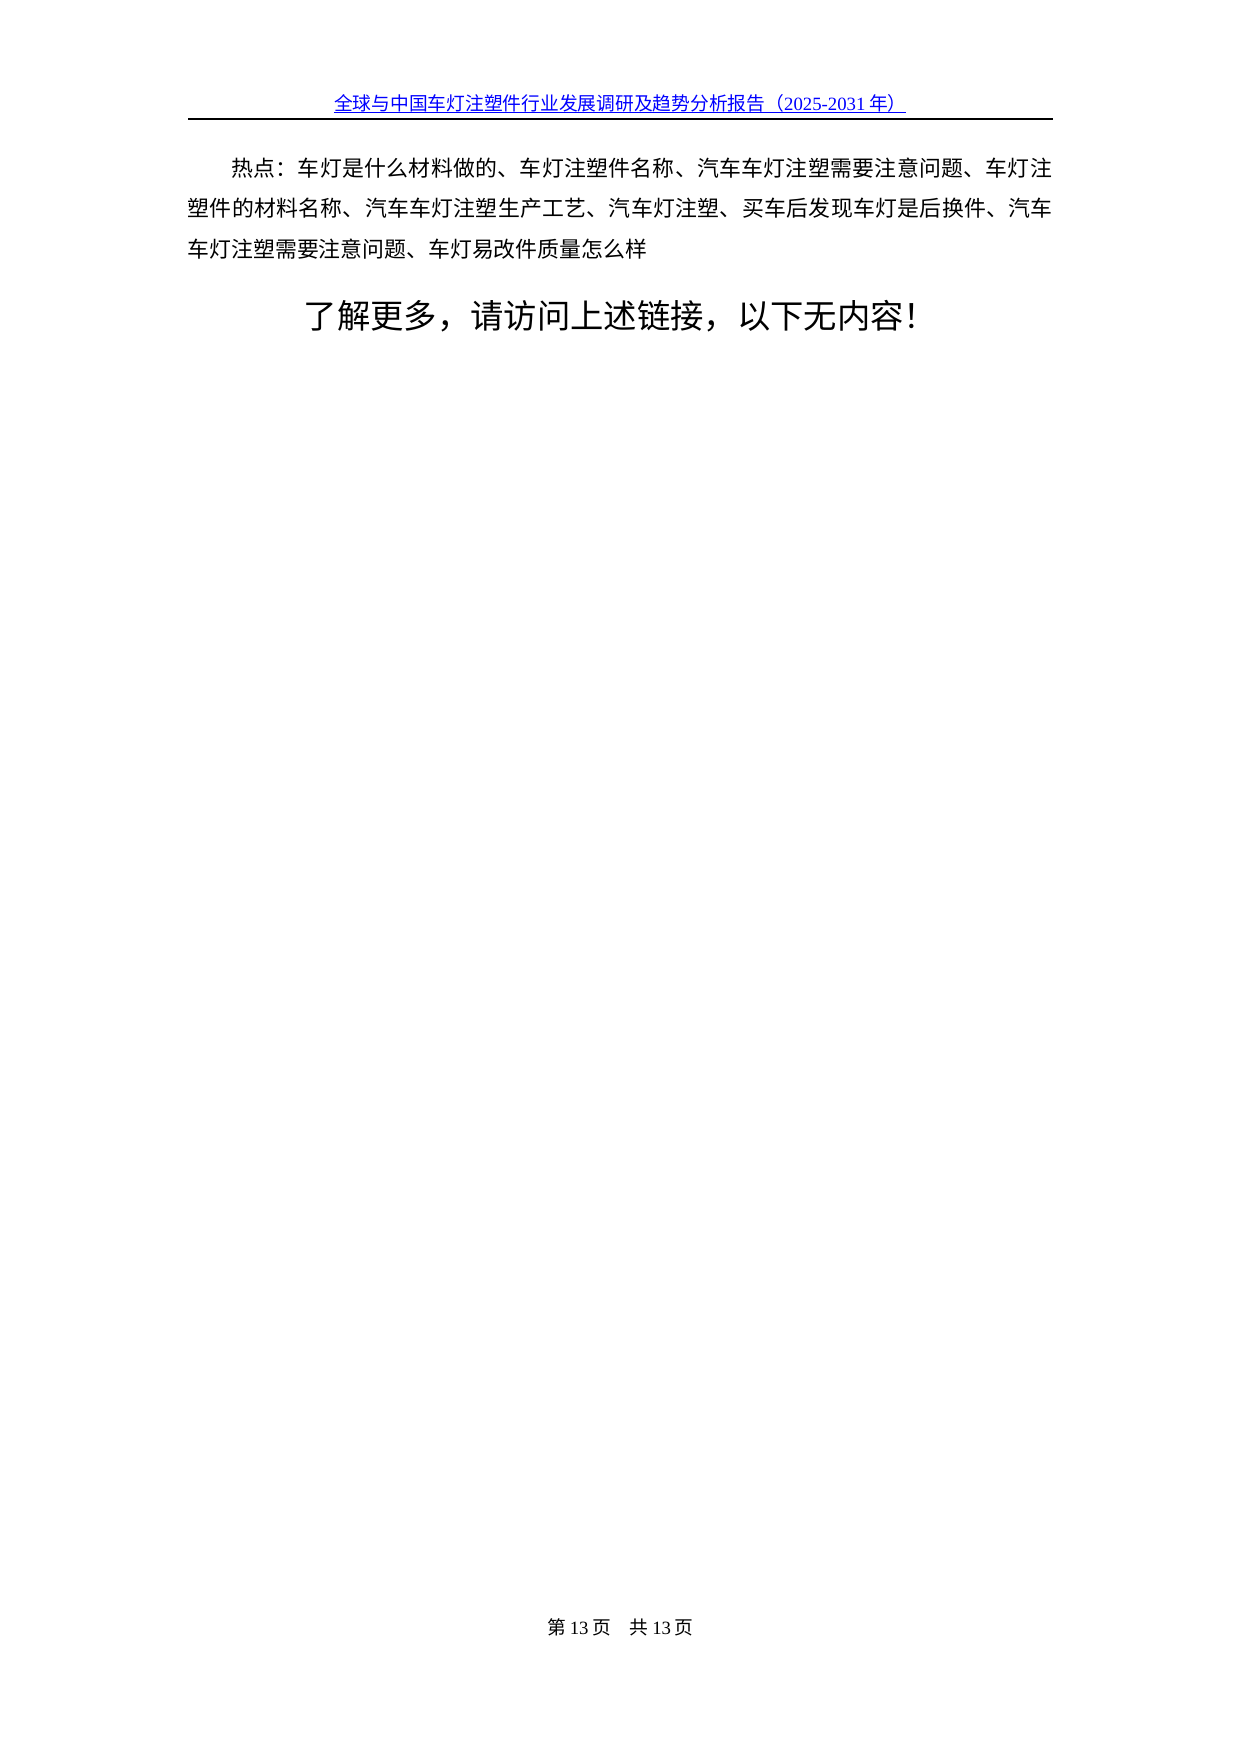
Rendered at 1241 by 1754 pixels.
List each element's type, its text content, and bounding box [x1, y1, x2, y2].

title 了解更多，请访问上述链接，以下无内容！ [187, 282, 1053, 347]
text 热点：车灯是什么材料做的、车灯注塑件名称、汽车车灯注塑需要注意问题、车灯注塑件的材料名称、汽车车灯注塑生产工艺、汽车灯注塑、买车后发现车灯是后换件、汽车车灯注塑需要注意问题、车灯易改件质量怎么样 [187, 150, 1053, 264]
